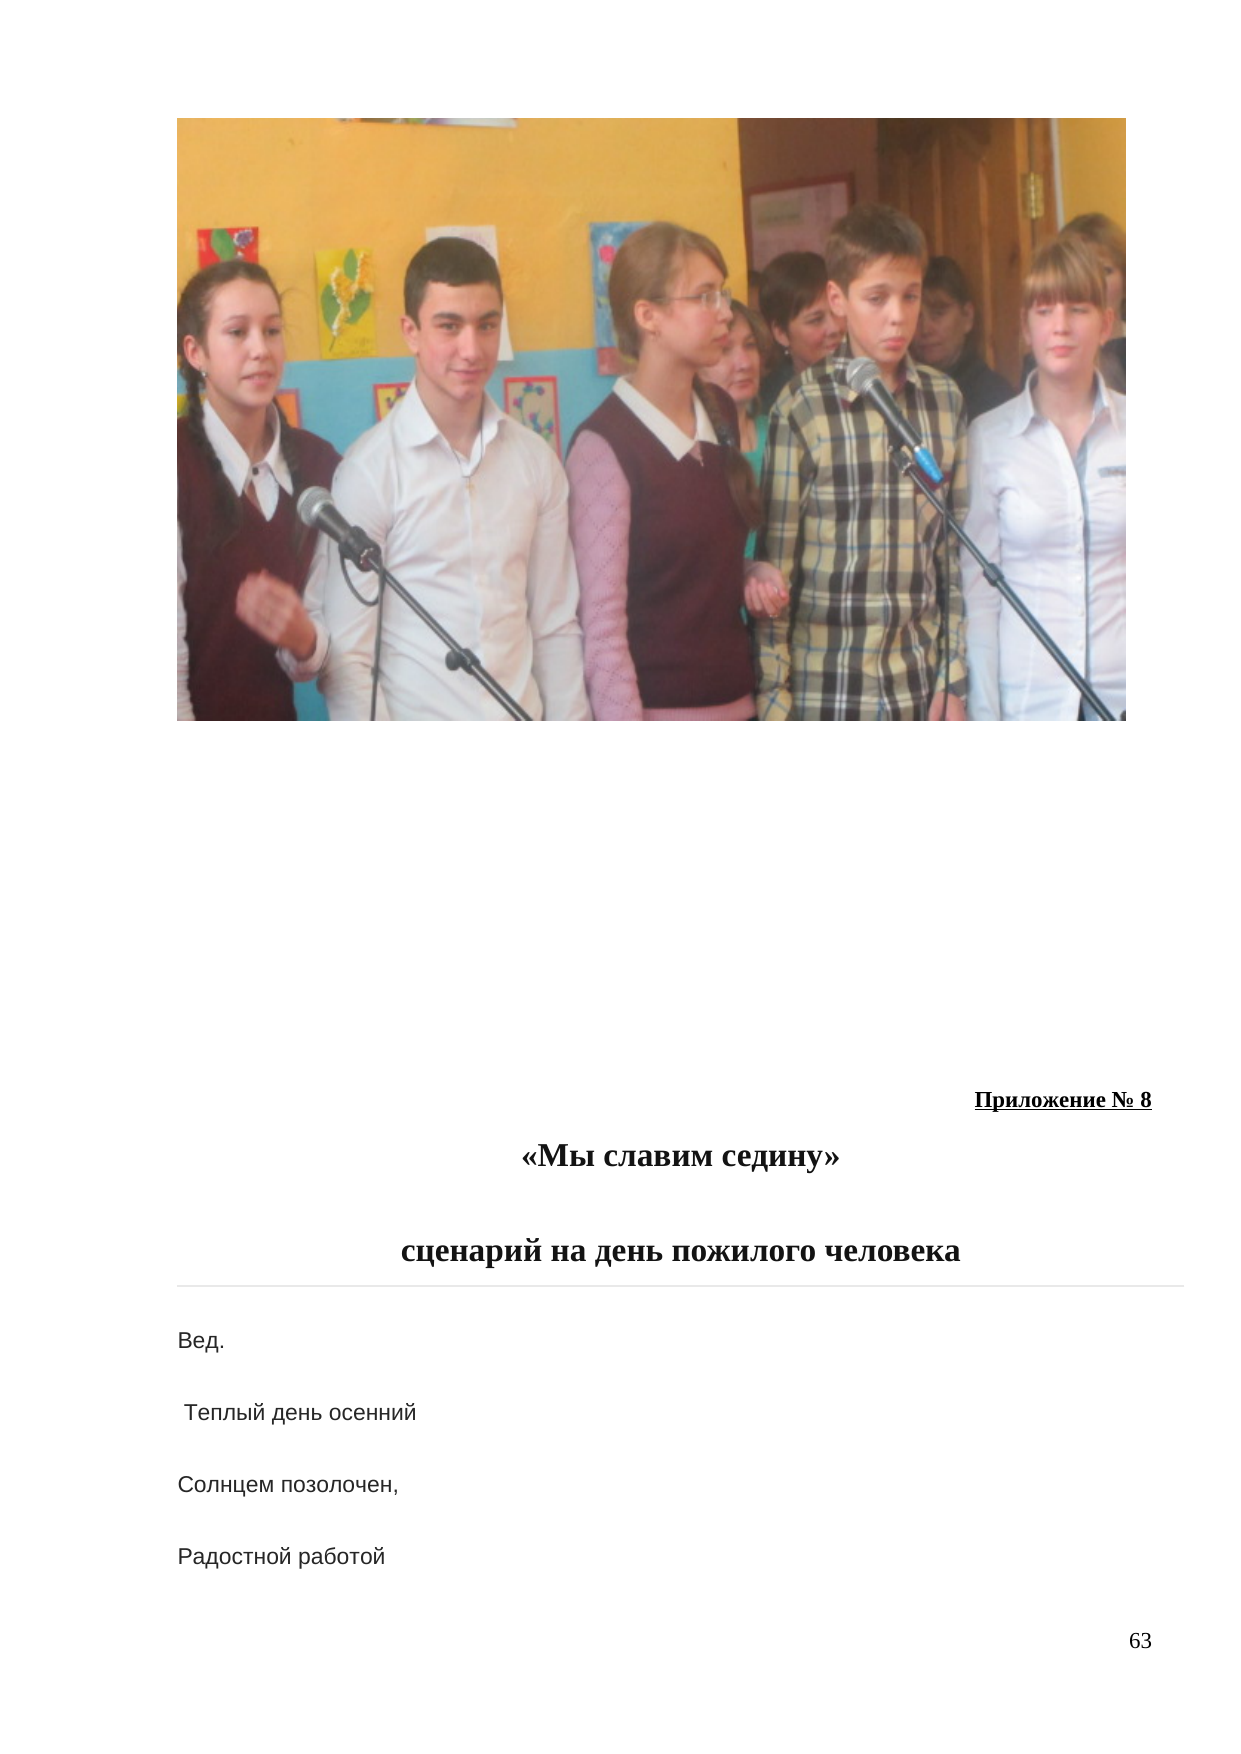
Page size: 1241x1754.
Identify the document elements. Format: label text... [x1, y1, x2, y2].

text сценарий на день пожилого человека [177, 1207, 1184, 1285]
text Радостной работой [177, 1535, 1152, 1569]
text Солнцем позолочен, [177, 1463, 1152, 1497]
text Теплый день осенний [177, 1391, 1152, 1425]
picture [177, 118, 1126, 721]
text Вед. [177, 1319, 1152, 1354]
text «Мы славим седину» [177, 1112, 1184, 1174]
text Приложение № 8 [177, 1086, 1152, 1112]
